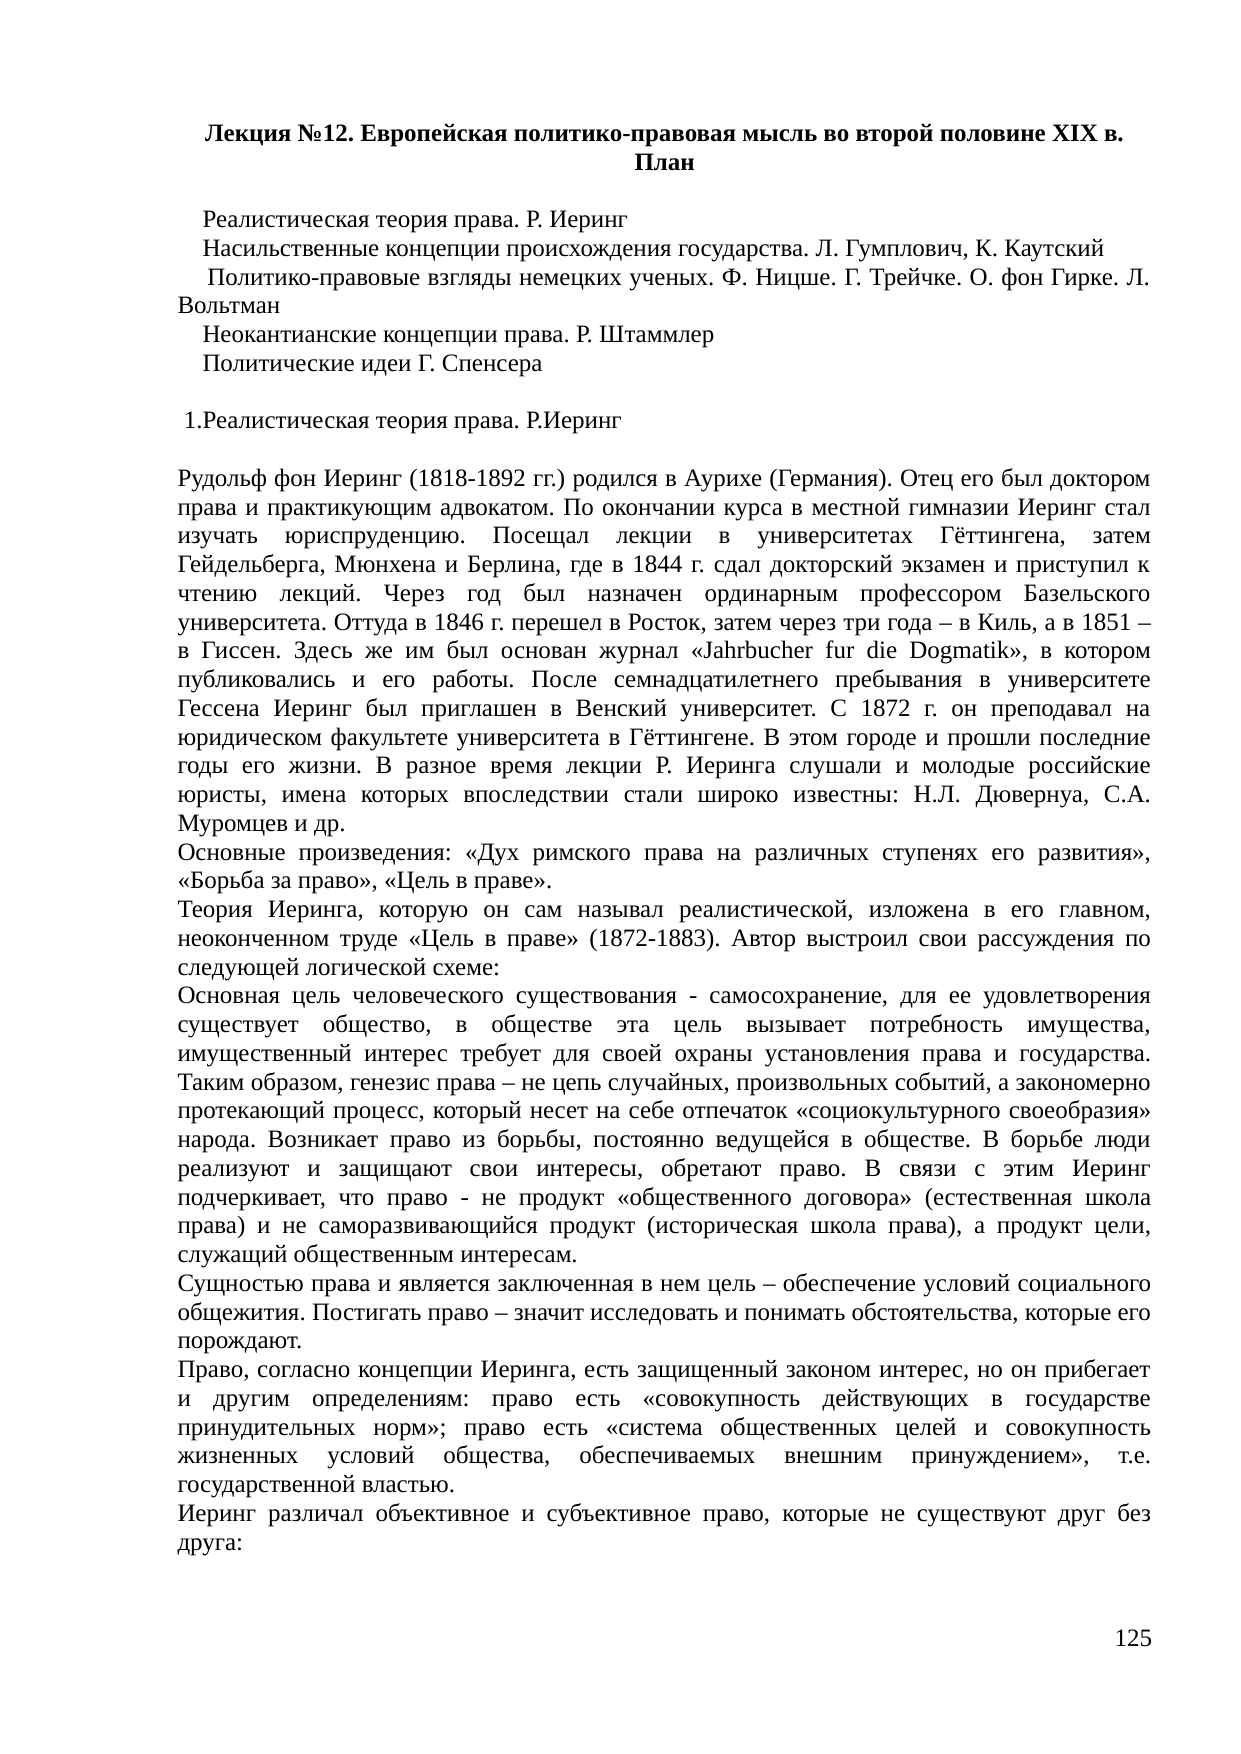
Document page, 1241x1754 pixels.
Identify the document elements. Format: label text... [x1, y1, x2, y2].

text Иеринг различал объективное и субъективное право, которые не существуют друг без друга: [177, 1498, 1152, 1556]
text 1.Реалистическая теория права. Р.Иеринг [177, 406, 1152, 434]
text Право, согласно концепции Иеринга, есть защищенный законом интерес, но он прибегает и другим определениям: право есть «совокупность действующих в государстве принудительных норм»; право есть «система общественных целей и совокупность жизненных условий общества, обеспечиваемых внешним принуждением», т.е. государственной властью. [177, 1354, 1152, 1498]
text Теория Иеринга, которую он сам называл реалистической, изложена в его главном, неоконченном труде «Цель в праве» (1872-1883). Автор выстроил свои рассуждения по следующей логической схеме: [177, 894, 1152, 981]
text Рудольф фон Иеринг (1818-1892 гг.) родился в Аурихе (Германия). Отец его был доктором права и практикующим адвокатом. По окончании курса в местной гимназии Иеринг стал изучать юриспруденцию. Посещал лекции в университетах Гёттингена, затем Гейдельберга, Мюнхена и Берлина, где в 1844 г. сдал докторский экзамен и приступил к чтению лекций. Через год был назначен ординарным профессором Базельского университета. Оттуда в 1846 г. перешел в Росток, затем через три года – в Киль, а в 1851 – в Гиссен. Здесь же им был основан журнал «Jahrbucher fur die Dogmatik», в котором публиковались и его работы. После семнадцатилетнего пребывания в университете Гессена Иеринг был приглашен в Венский университет. С 1872 г. он преподавал на юридическом факультете университета в Гёттингене. В этом городе и прошли последние годы его жизни. В разное время лекции Р. Иеринга слушали и молодые российские юристы, имена которых впоследствии стали широко известны: Н.Л. Дювернуа, С.А. Муромцев и др. [177, 463, 1152, 837]
text Реалистическая теория права. Р. Иеринг [177, 204, 1152, 233]
text Основная цель человеческого существования - самосохранение, для ее удовлетворения существует общество, в обществе эта цель вызывает потребность имущества, имущественный интерес требует для своей охраны установления права и государства. Таким образом, генезис права – не цепь случайных, произвольных событий, а закономерно протекающий процесс, который несет на себе отпечаток «социокультурного своеобразия» народа. Возникает право из борьбы, постоянно ведущейся в обществе. В борьбе люди реализуют и защищают свои интересы, обретают право. В связи с этим Иеринг подчеркивает, что право - не продукт «общественного договора» (естественная школа права) и не саморазвивающийся продукт (историческая школа права), а продукт цели, служащий общественным интересам. [177, 981, 1152, 1268]
text Лекция №12. Европейская политико-правовая мысль во второй половине XIX в. [177, 118, 1152, 147]
text Насильственные концепции происхождения государства. Л. Гумплович, К. Каутский [177, 233, 1152, 262]
text Политические идеи Г. Спенсера [177, 348, 1152, 377]
text Сущностью права и является заключенная в нем цель – обеспечение условий социального общежития. Постигать право – значит исследовать и понимать обстоятельства, которые его порождают. [177, 1268, 1152, 1354]
text Неокантианские концепции права. Р. Штаммлер [177, 319, 1152, 348]
text Основные произведения: «Дух римского права на различных ступенях его развития», «Борьба за право», «Цель в праве». [177, 837, 1152, 894]
text План [177, 147, 1152, 176]
text Политико-правовые взгляды немецких ученых. Ф. Ницше. Г. Трейчке. О. фон Гирке. Л. Вольтман [177, 262, 1152, 319]
